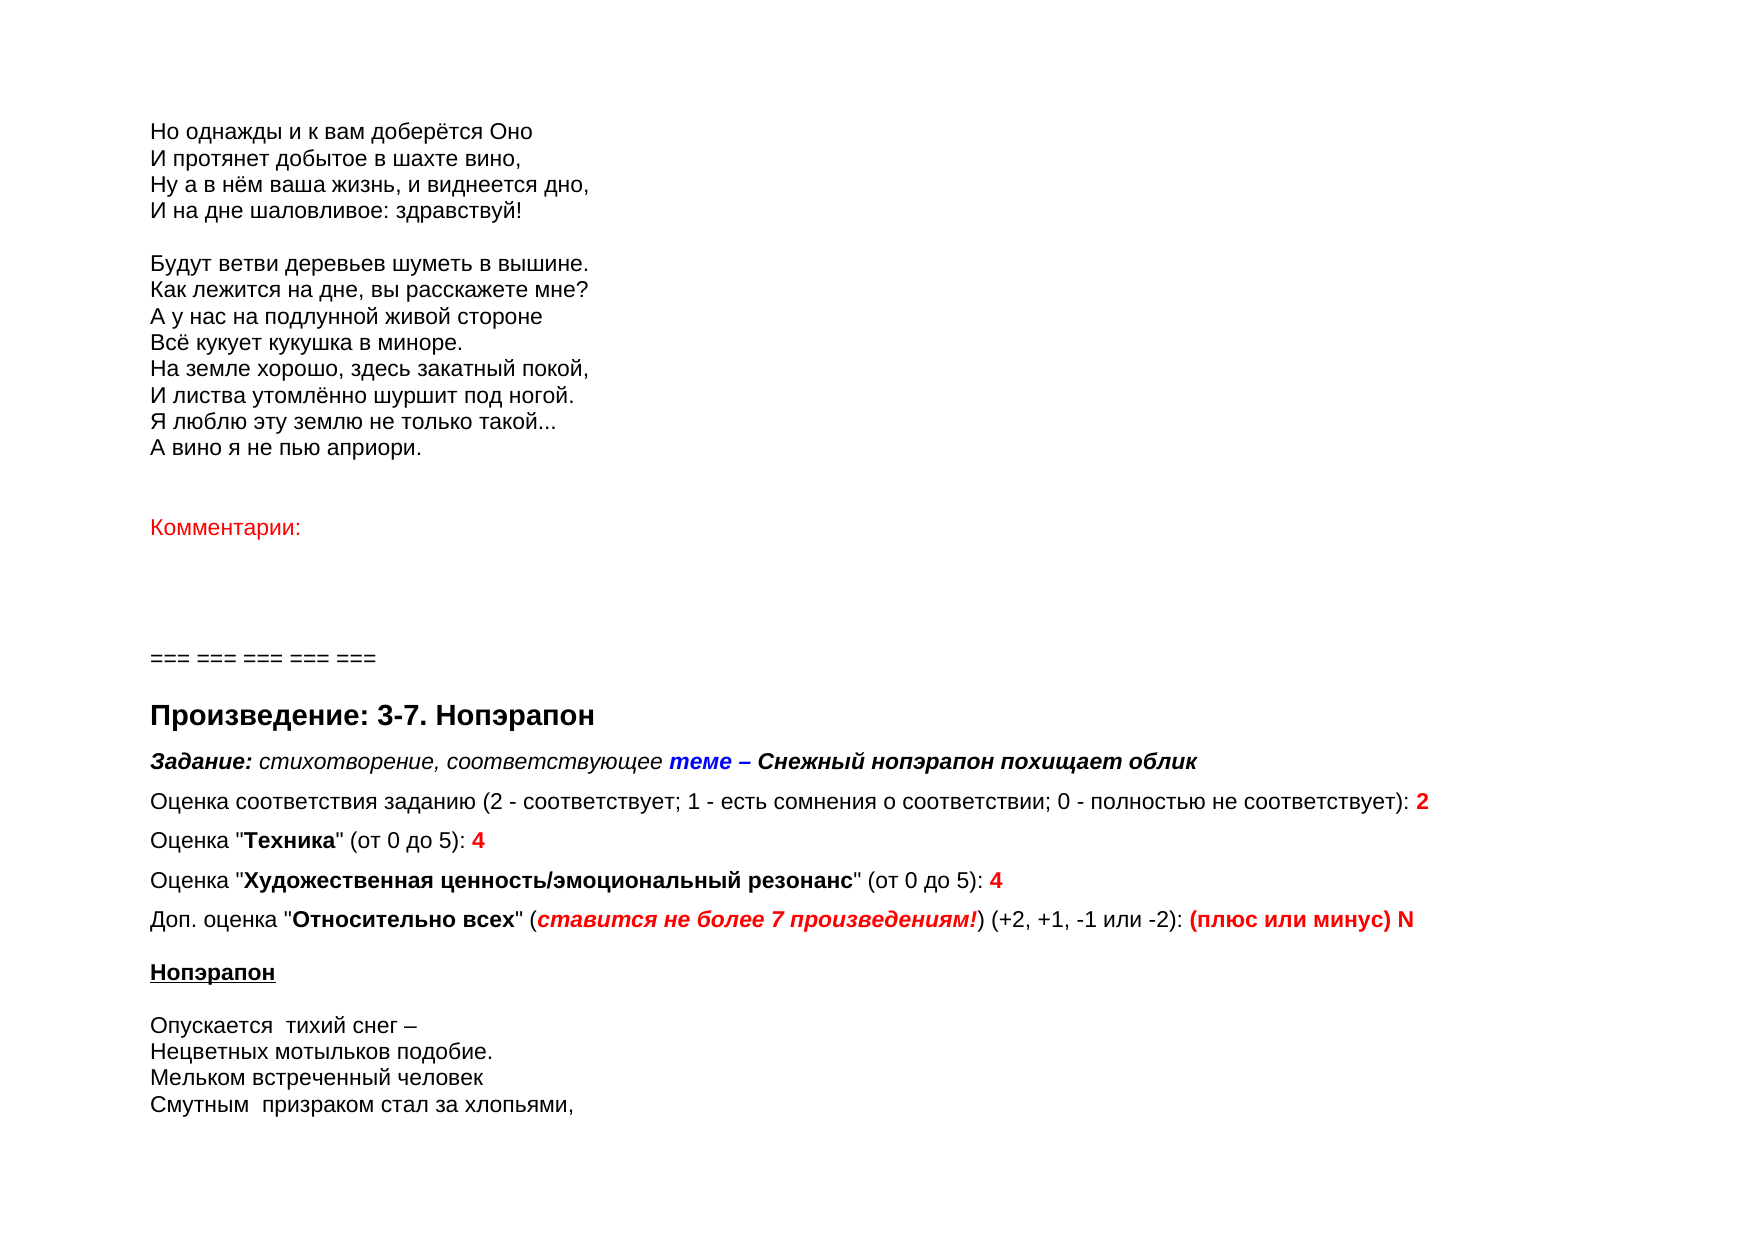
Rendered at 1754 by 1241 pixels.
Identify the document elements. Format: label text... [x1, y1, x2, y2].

text Оценка соответствия заданию (2 - соответствует; 1 - есть сомнения о соответствии; 0 - полностью не соответствует): 2 [150, 788, 1604, 814]
text Всё кукует кукушка в миноре. [150, 329, 1604, 355]
text А вино я не пью априори. [150, 434, 1604, 461]
text Доп. оценка "Относительно всех" (ставится не более 7 произведениям!) (+2, +1, -1 или -2): (плюс или минус) N [150, 906, 1604, 932]
text На земле хорошо, здесь закатный покой, [150, 355, 1604, 382]
text И протянет добытое в шахте вино, [150, 144, 1604, 171]
text Оценка "Техника" (от 0 до 5): 4 [150, 827, 1604, 853]
text Я люблю эту землю не только такой... [150, 408, 1604, 434]
text Нопэрапон [150, 959, 1604, 985]
text Нецветных мотыльков подобие. [150, 1038, 1604, 1064]
text Оценка "Художественная ценность/эмоциональный резонанс" (от 0 до 5): 4 [150, 867, 1604, 893]
text === === === === === [150, 645, 1604, 672]
text Мельком встреченный человек [150, 1064, 1604, 1091]
text Комментарии: [150, 513, 1604, 540]
text Будут ветви деревьев шуметь в вышине. [150, 250, 1604, 276]
text И листва утомлённо шуршит под ногой. [150, 382, 1604, 408]
text Произведение: 3-7. Нопэрапон [150, 698, 1604, 731]
text И на дне шаловливое: здравствуй! [150, 197, 1604, 223]
text А у нас на подлунной живой стороне [150, 303, 1604, 329]
text Задание: стихотворение, соответствующее теме – Снежный нопэрапон похищает облик [150, 748, 1604, 774]
text Смутным призраком стал за хлопьями, [150, 1091, 1604, 1117]
text Но однажды и к вам доберётся Оно [150, 118, 1604, 144]
text Ну а в нём ваша жизнь, и виднеется дно, [150, 171, 1604, 197]
text Как лежится на дне, вы расскажете мне? [150, 276, 1604, 303]
text Опускается тихий снег – [150, 1012, 1604, 1038]
